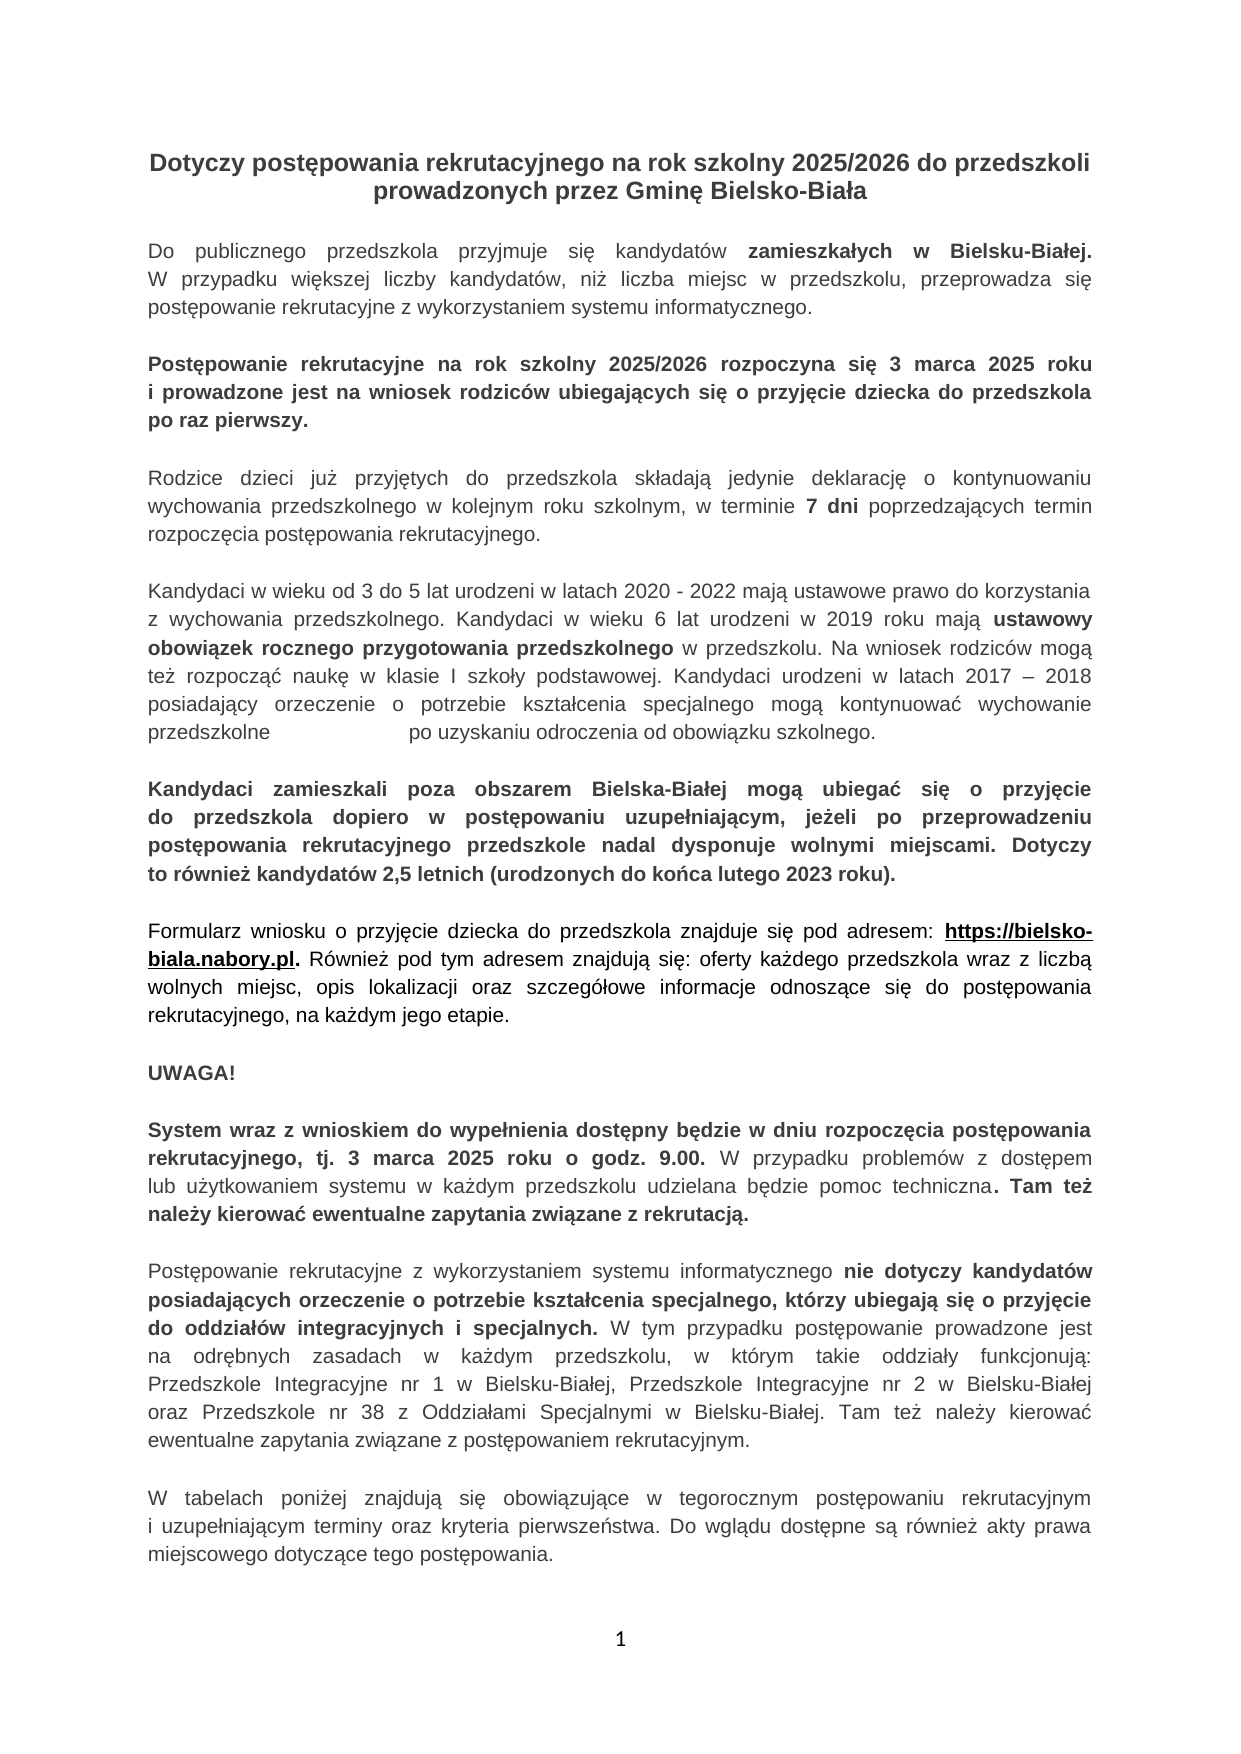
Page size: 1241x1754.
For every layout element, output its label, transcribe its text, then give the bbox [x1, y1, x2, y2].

text Kandydaci zamieszkali poza obszarem Bielska-Białej mogą ubiegać się o przyjęcie do przedszkola dopiero w postępowaniu uzupełniającym, jeżeli po przeprowadzeniu postępowania rekrutacyjnego przedszkole nadal dysponuje wolnymi miejscami. Dotyczy to również kandydatów 2,5 letnich (urodzonych do końca lutego 2023 roku). [148, 773, 1093, 885]
text Rodzice dzieci już przyjętych do przedszkola składają jedynie deklarację o kontynuowaniu wychowania przedszkolnego w kolejnym roku szkolnym, w terminie 7 dni poprzedzających termin rozpoczęcia postępowania rekrutacyjnego. [148, 461, 1093, 546]
text Postępowanie rekrutacyjne na rok szkolny 2025/2026 rozpoczyna się 3 marca 2025 roku i prowadzone jest na wniosek rodziców ubiegających się o przyjęcie dziecka do przedszkola po raz pierwszy. [148, 348, 1093, 432]
text UWAGA! [148, 1056, 1093, 1084]
text Postępowanie rekrutacyjne z wykorzystaniem systemu informatycznego nie dotyczy kandydatów posiadających orzeczenie o potrzebie kształcenia specjalnego, którzy ubiegają się o przyjęcie do oddziałów integracyjnych i specjalnych. W tym przypadku postępowanie prowadzone jest na odrębnych zasadach w każdym przedszkolu, w którym takie oddziały funkcjonują: Przedszkole Integracyjne nr 1 w Bielsku-Białej, Przedszkole Integracyjne nr 2 w Bielsku-Białej oraz Przedszkole nr 38 z Oddziałami Specjalnymi w Bielsku-Białej. Tam też należy kierować ewentualne zapytania związane z postępowaniem rekrutacyjnym. [148, 1255, 1093, 1452]
text Kandydaci w wieku od 3 do 5 lat urodzeni w latach 2020 - 2022 mają ustawowe prawo do korzystania z wychowania przedszkolnego. Kandydaci w wieku 6 lat urodzeni w 2019 roku mają ustawowy obowiązek rocznego przygotowania przedszkolnego w przedszkolu. Na wniosek rodziców mogą też rozpocząć naukę w klasie I szkoły podstawowej. Kandydaci urodzeni w latach 2017 – 2018 posiadający orzeczenie o potrzebie kształcenia specjalnego mogą kontynuować wychowanie przedszkolne po uzyskaniu odroczenia od obowiązku szkolnego. [148, 575, 1093, 744]
text System wraz z wnioskiem do wypełnienia dostępny będzie w dniu rozpoczęcia postępowania rekrutacyjnego, tj. 3 marca 2025 roku o godz. 9.00. W przypadku problemów z dostępem lub użytkowaniem systemu w każdym przedszkolu udzielana będzie pomoc techniczna. Tam też należy kierować ewentualne zapytania związane z rekrutacją. [148, 1113, 1093, 1226]
text W tabelach poniżej znajdują się obowiązujące w tegorocznym postępowaniu rekrutacyjnym i uzupełniającym terminy oraz kryteria pierwszeństwa. Do wglądu dostępne są również akty prawa miejscowego dotyczące tego postępowania. [148, 1481, 1093, 1566]
text Dotyczy postępowania rekrutacyjnego na rok szkolny 2025/2026 do przedszkoli prowadzonych przez Gminę Bielsko-Biała [148, 148, 1093, 205]
text Formularz wniosku o przyjęcie dziecka do przedszkola znajduje się pod adresem: https://bielsko-biala.nabory.pl. Również pod tym adresem znajdują się: oferty każdego przedszkola wraz z liczbą wolnych miejsc, opis lokalizacji oraz szczegółowe informacje odnoszące się do postępowania rekrutacyjnego, na każdym jego etapie. [148, 914, 1093, 1027]
text Do publicznego przedszkola przyjmuje się kandydatów zamieszkałych w Bielsku-Białej. W przypadku większej liczby kandydatów, niż liczba miejsc w przedszkolu, przeprowadza się postępowanie rekrutacyjne z wykorzystaniem systemu informatycznego. [148, 234, 1093, 319]
